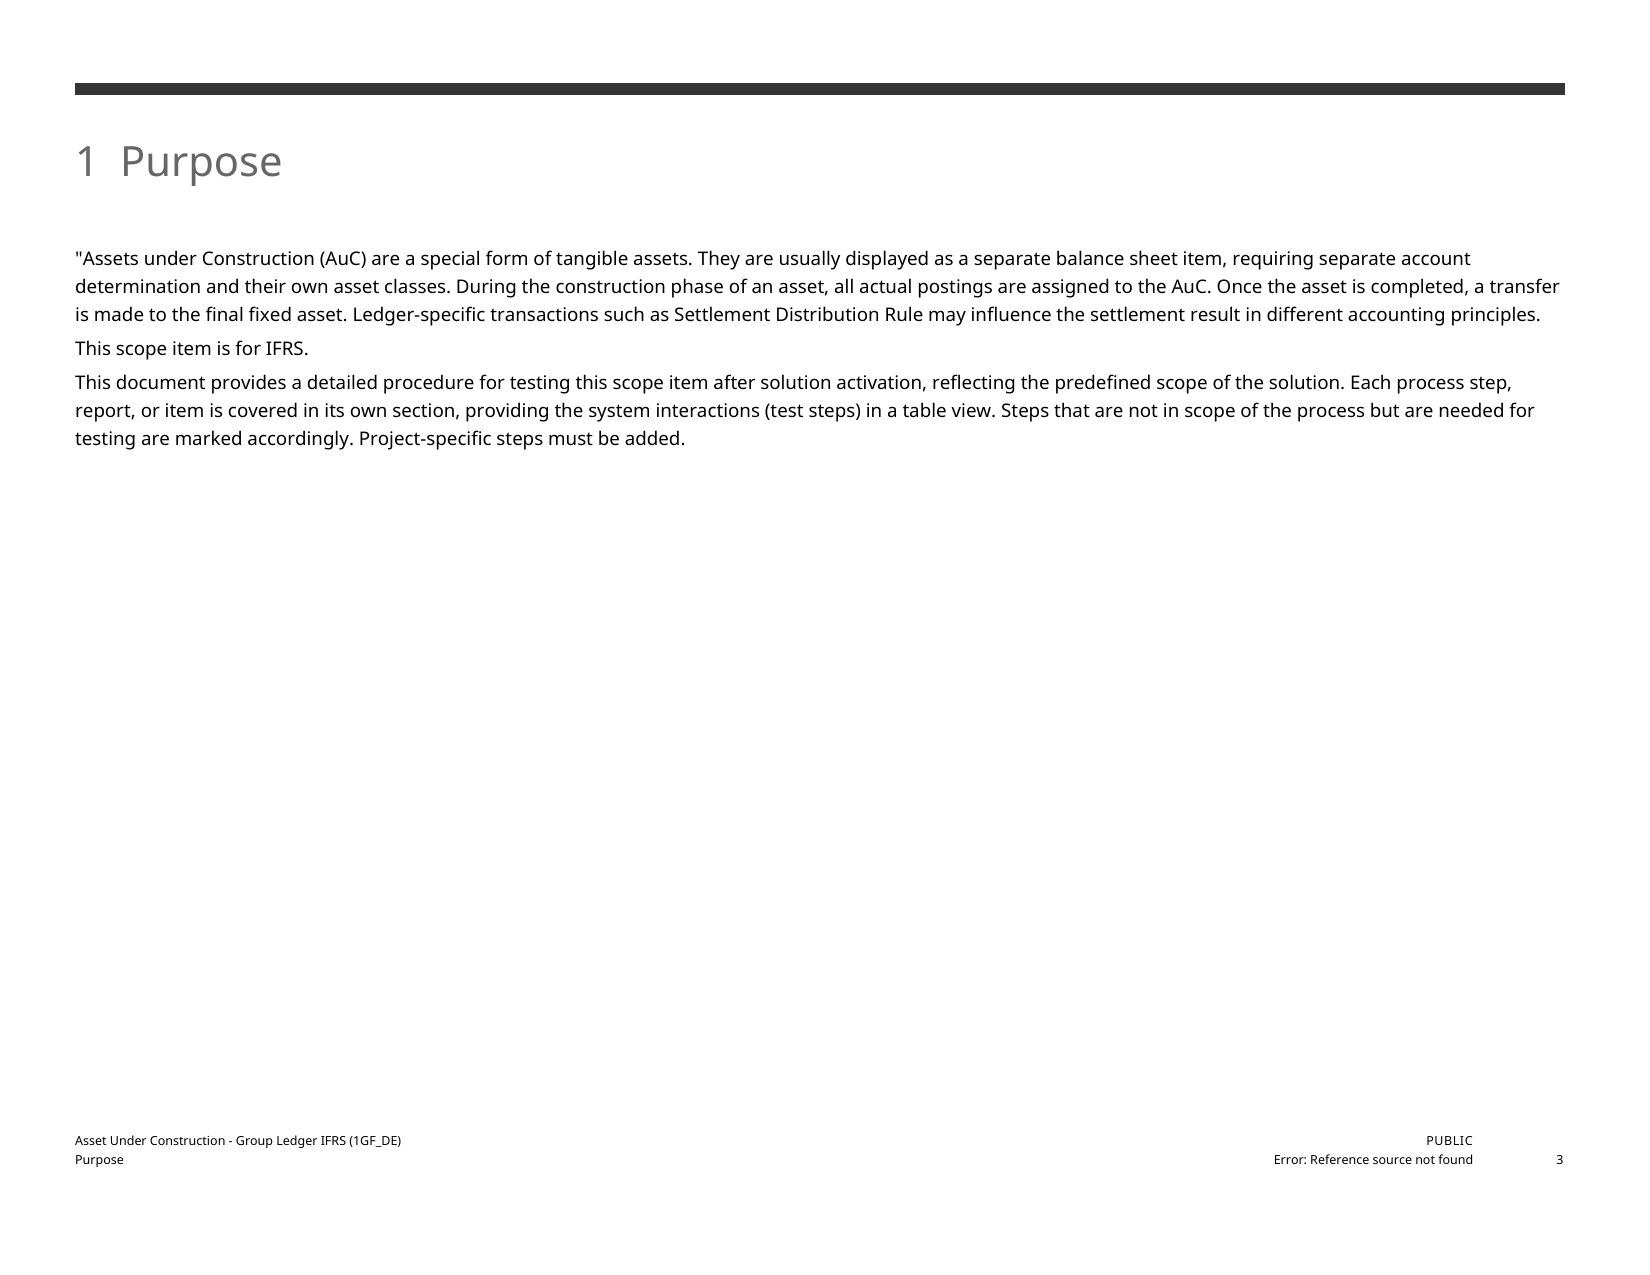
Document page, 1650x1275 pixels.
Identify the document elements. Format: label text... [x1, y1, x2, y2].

text This document provides a detailed procedure for testing this scope item after solution activation, reflecting the predefined scope of the solution. Each process step, report, or item is covered in its own section, providing the system interactions (test steps) in a table view. Steps that are not in scope of the process but are needed for testing are marked accordingly. Project-specific steps must be added. [75, 369, 1565, 451]
subtitle Purpose [75, 137, 1565, 187]
text "Assets under Construction (AuC) are a special form of tangible assets. They are usually displayed as a separate balance sheet item, requiring separate account determination and their own asset classes. During the construction phase of an asset, all actual postings are assigned to the AuC. Once the asset is completed, a transfer is made to the final fixed asset. Ledger-specific transactions such as Settlement Distribution Rule may influence the settlement result in different accounting principles. [75, 245, 1565, 327]
text This scope item is for IFRS. [75, 335, 1565, 361]
